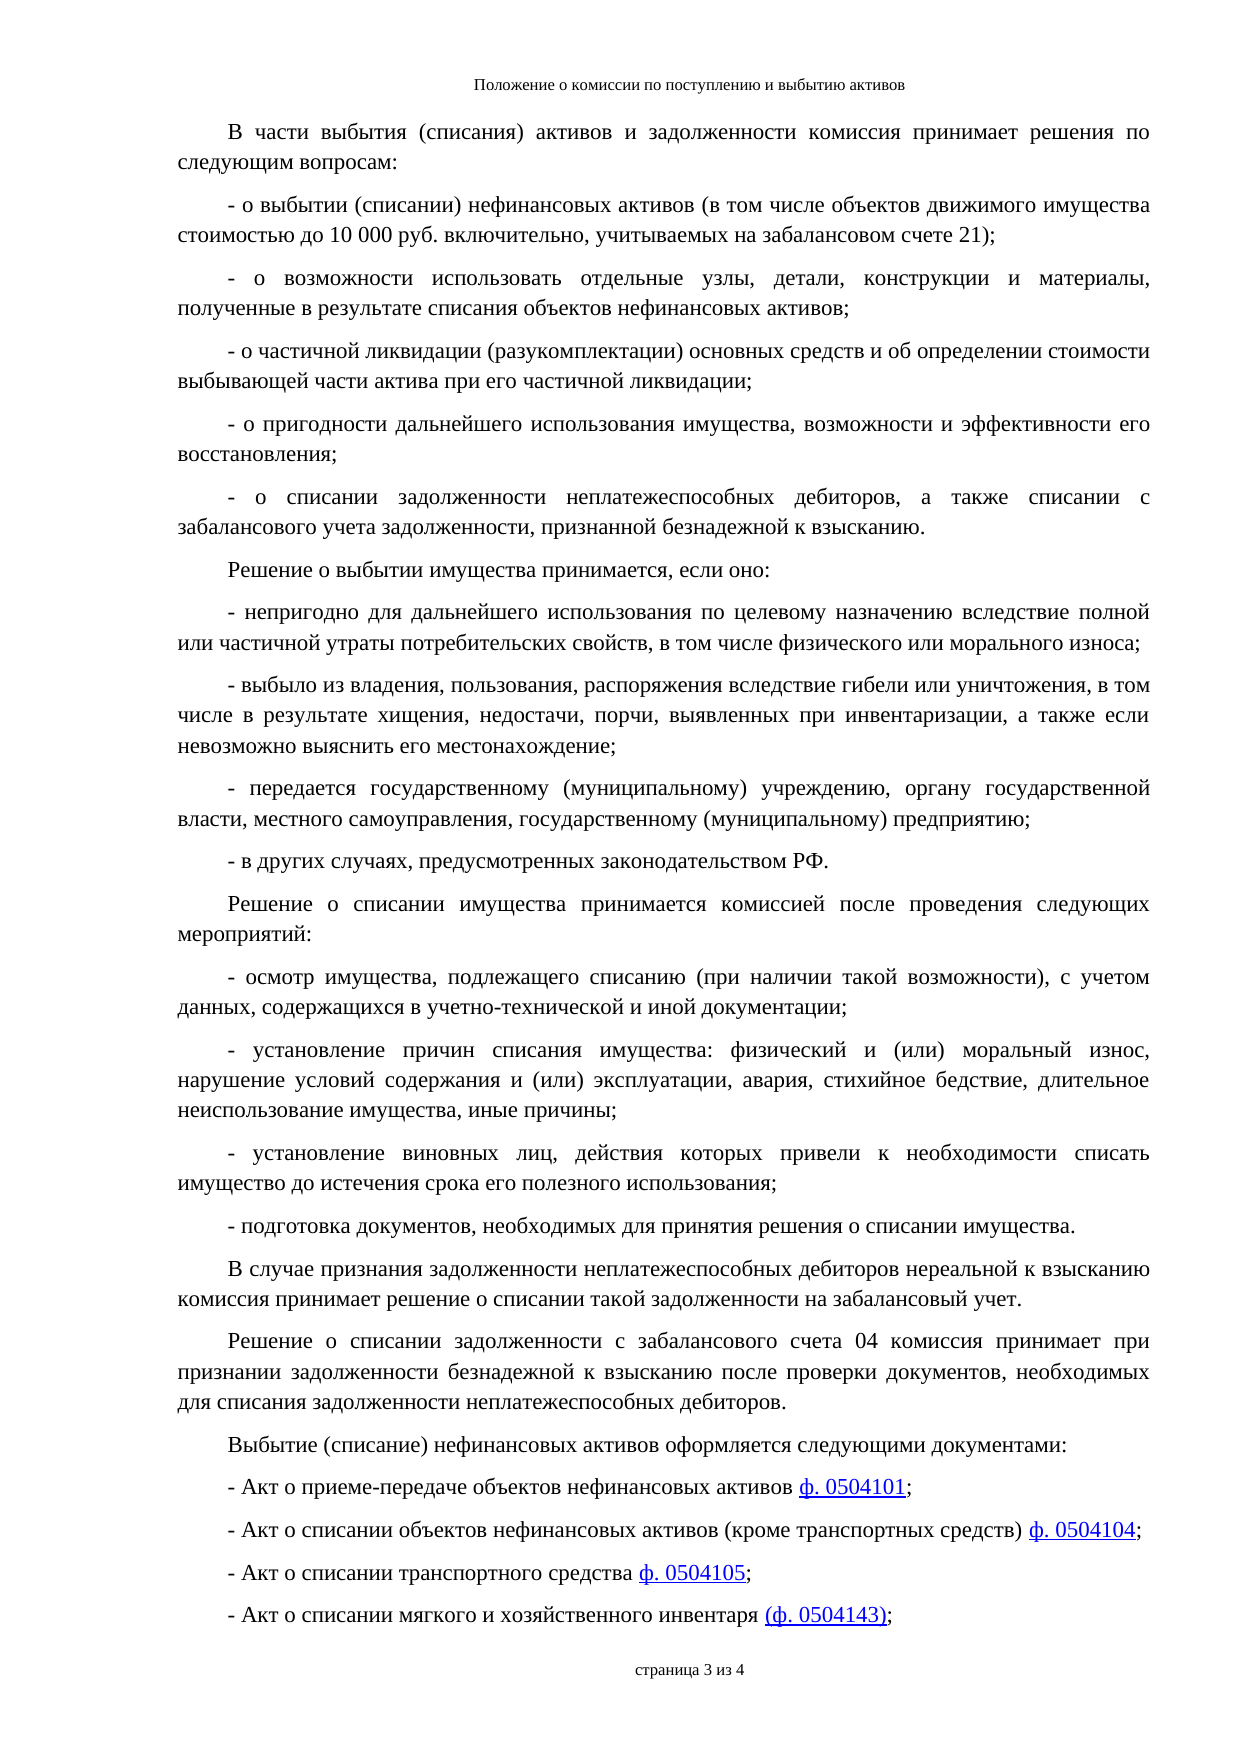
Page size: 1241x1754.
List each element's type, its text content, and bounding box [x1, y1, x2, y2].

text Решение о списании задолженности с забалансового счета 04 комиссия принимает при признании задолженности безнадежной к взысканию после проверки документов, необходимых для списания задолженности неплатежеспособных дебиторов. [177, 1327, 1152, 1414]
text - установление виновных лиц, действия которых привели к необходимости списать имущество до истечения срока его полезного использования; [177, 1139, 1152, 1196]
text - Акт о списании мягкого и хозяйственного инвентаря (ф. 0504143); [177, 1601, 1152, 1628]
list В случае признания задолженности неплатежеспособных дебиторов нереальной к взысканию комиссия принимает решение о списании такой задолженности на забалансовый учет. [177, 1254, 1152, 1311]
text - подготовка документов, необходимых для принятия решения о списании имущества. [177, 1212, 1152, 1238]
text - о списании задолженности неплатежеспособных дебиторов, а также списании с забалансового учета задолженности, признанной безнадежной к взысканию. [177, 483, 1152, 539]
text - Акт о приеме-передаче объектов нефинансовых активов ф. 0504101; [177, 1473, 1152, 1500]
list В части выбытия (списания) активов и задолженности комиссия принимает решения по следующим вопросам: [177, 118, 1152, 175]
text - в других случаях, предусмотренных законодательством РФ. [177, 847, 1152, 874]
list Решение о списании имущества принимается комиссией после проведения следующих мероприятий: [177, 890, 1152, 947]
text - о возможности использовать отдельные узлы, детали, конструкции и материалы, полученные в результате списания объектов нефинансовых активов; [177, 264, 1152, 321]
list Выбытие (списание) нефинансовых активов оформляется следующими документами: [177, 1431, 1152, 1457]
text - Акт о списании транспортного средства ф. 0504105; [177, 1559, 1152, 1585]
text - выбыло из владения, пользования, распоряжения вследствие гибели или уничтожения, в том числе в результате хищения, недостачи, порчи, выявленных при инвентаризации, а также если невозможно выяснить его местонахождение; [177, 671, 1152, 758]
list Решение о выбытии имущества принимается, если оно: [177, 556, 1152, 582]
text - о частичной ликвидации (разукомплектации) основных средств и об определении стоимости выбывающей части актива при его частичной ликвидации; [177, 337, 1152, 393]
text - установление причин списания имущества: физический и (или) моральный износ, нарушение условий содержания и (или) эксплуатации, авария, стихийное бедствие, длительное неиспользование имущества, иные причины; [177, 1036, 1152, 1123]
text - о выбытии (списании) нефинансовых активов (в том числе объектов движимого имущества стоимостью до 10 000 руб. включительно, учитываемых на забалансовом счете 21); [177, 191, 1152, 248]
text - о пригодности дальнейшего использования имущества, возможности и эффективности его восстановления; [177, 410, 1152, 466]
text - непригодно для дальнейшего использования по целевому назначению вследствие полной или частичной утраты потребительских свойств, в том числе физического или морального износа; [177, 598, 1152, 655]
text - осмотр имущества, подлежащего списанию (при наличии такой возможности), с учетом данных, содержащихся в учетно-технической и иной документации; [177, 963, 1152, 1019]
text - передается государственному (муниципальному) учреждению, органу государственной власти, местного самоуправления, государственному (муниципальному) предприятию; [177, 774, 1152, 831]
text - Акт о списании объектов нефинансовых активов (кроме транспортных средств) ф. 0504104; [177, 1516, 1152, 1542]
